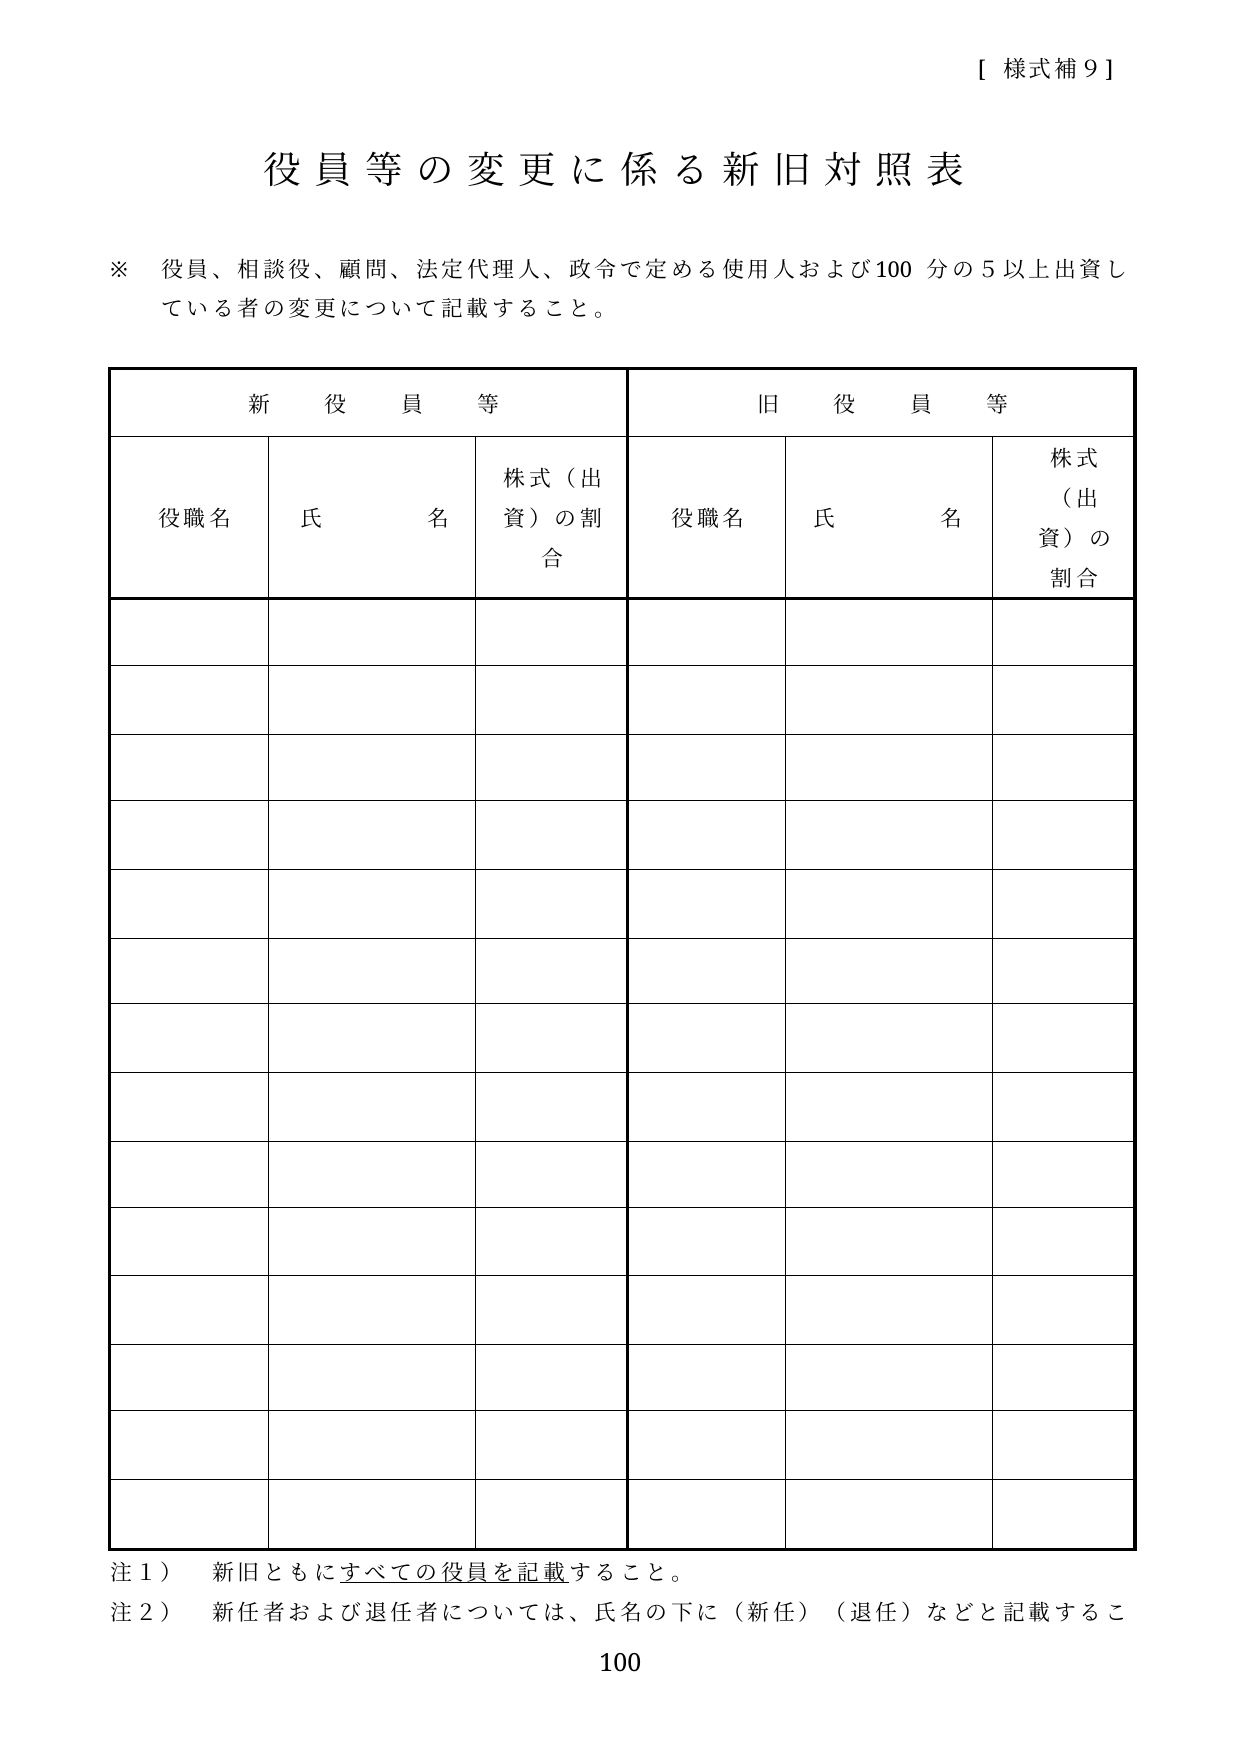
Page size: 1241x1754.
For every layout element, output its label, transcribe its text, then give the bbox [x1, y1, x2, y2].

table_cell [269, 1345, 475, 1410]
list 役員、相談役、顧問、法定代理人、政令で定める使用人および100分の５以上出資している者の変更について記載すること。 [110, 248, 1131, 327]
table_cell [269, 1411, 475, 1479]
table_cell 役職名 [111, 437, 268, 597]
table_cell [786, 735, 992, 800]
table_cell [629, 801, 785, 869]
list 新旧ともにすべての役員を記載すること。 [110, 1551, 1131, 1591]
table_cell [269, 1208, 475, 1275]
table_cell [476, 600, 626, 665]
table_cell [269, 666, 475, 734]
table_cell [476, 1276, 626, 1344]
table_cell [993, 1276, 1133, 1344]
table_cell [111, 1142, 268, 1207]
table_cell [993, 801, 1133, 869]
table_cell [111, 1208, 268, 1275]
table_header 新 役 員 等 [111, 370, 626, 436]
table_cell [629, 1411, 785, 1479]
table_cell [786, 1004, 992, 1072]
table_cell [629, 1480, 785, 1547]
table_cell [111, 801, 268, 869]
table_cell [786, 801, 992, 869]
table_cell [786, 939, 992, 1003]
table_cell [993, 600, 1133, 665]
table_cell [629, 1142, 785, 1207]
table_cell [629, 939, 785, 1003]
table_cell 役職名 [629, 437, 785, 597]
table_cell [476, 1142, 626, 1207]
table_cell [993, 1073, 1133, 1141]
table_cell [476, 666, 626, 734]
table_cell [269, 939, 475, 1003]
table_cell [111, 1004, 268, 1072]
table_cell [786, 870, 992, 937]
table_cell [269, 600, 475, 665]
table_cell [786, 1142, 992, 1207]
table_cell [269, 1073, 475, 1141]
table_cell [269, 1004, 475, 1072]
table_cell 氏 名 [269, 437, 475, 597]
table_cell [111, 735, 268, 800]
table_cell [476, 939, 626, 1003]
table_cell [993, 1480, 1133, 1547]
table_cell [786, 1073, 992, 1141]
table_cell [993, 1208, 1133, 1275]
table_cell [786, 1411, 992, 1479]
table_cell [629, 1208, 785, 1275]
table_cell [476, 1480, 626, 1547]
table_cell [111, 600, 268, 665]
table_cell [629, 1276, 785, 1344]
table_cell [629, 666, 785, 734]
table_cell 氏 名 [786, 437, 992, 597]
table_cell [476, 1004, 626, 1072]
text [様式補９] [110, 48, 1131, 88]
table_cell [993, 1004, 1133, 1072]
table_cell [476, 870, 626, 937]
table_cell [993, 939, 1133, 1003]
table_cell [476, 1208, 626, 1275]
table_cell [629, 735, 785, 800]
table_cell [993, 666, 1133, 734]
table_cell [993, 735, 1133, 800]
text 役員等の変更に係る新旧対照表 [110, 128, 1131, 208]
table_cell [111, 939, 268, 1003]
table_cell [993, 870, 1133, 937]
table_cell [476, 1411, 626, 1479]
table_cell [111, 1480, 268, 1547]
table_cell [111, 1073, 268, 1141]
table_cell [993, 1411, 1133, 1479]
table_cell [786, 666, 992, 734]
table_cell [476, 1073, 626, 1141]
table_cell 株式（出資）の割合 [993, 437, 1133, 597]
table_cell [629, 1004, 785, 1072]
table_cell [786, 1345, 992, 1410]
table_cell [269, 735, 475, 800]
table_cell [993, 1142, 1133, 1207]
table_cell [269, 1142, 475, 1207]
table_cell [111, 1345, 268, 1410]
table_cell [111, 666, 268, 734]
table_cell [269, 870, 475, 937]
table_cell [269, 1480, 475, 1547]
table_cell [629, 1345, 785, 1410]
table_cell [786, 1208, 992, 1275]
table_cell [476, 735, 626, 800]
table_cell [476, 1345, 626, 1410]
table_cell 株式（出資）の割合 [476, 437, 626, 597]
table_cell [111, 1276, 268, 1344]
table_cell [786, 1276, 992, 1344]
table_cell [993, 1345, 1133, 1410]
table_cell [629, 1073, 785, 1141]
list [110, 1591, 1131, 1630]
table_cell [786, 1480, 992, 1547]
table_cell [786, 600, 992, 665]
table_cell [111, 1411, 268, 1479]
table_cell [269, 1276, 475, 1344]
table_cell [269, 801, 475, 869]
table_cell [111, 870, 268, 937]
table_cell [629, 600, 785, 665]
table_header 旧 役 員 等 [629, 370, 1133, 436]
table_cell [629, 870, 785, 937]
table_cell [476, 801, 626, 869]
